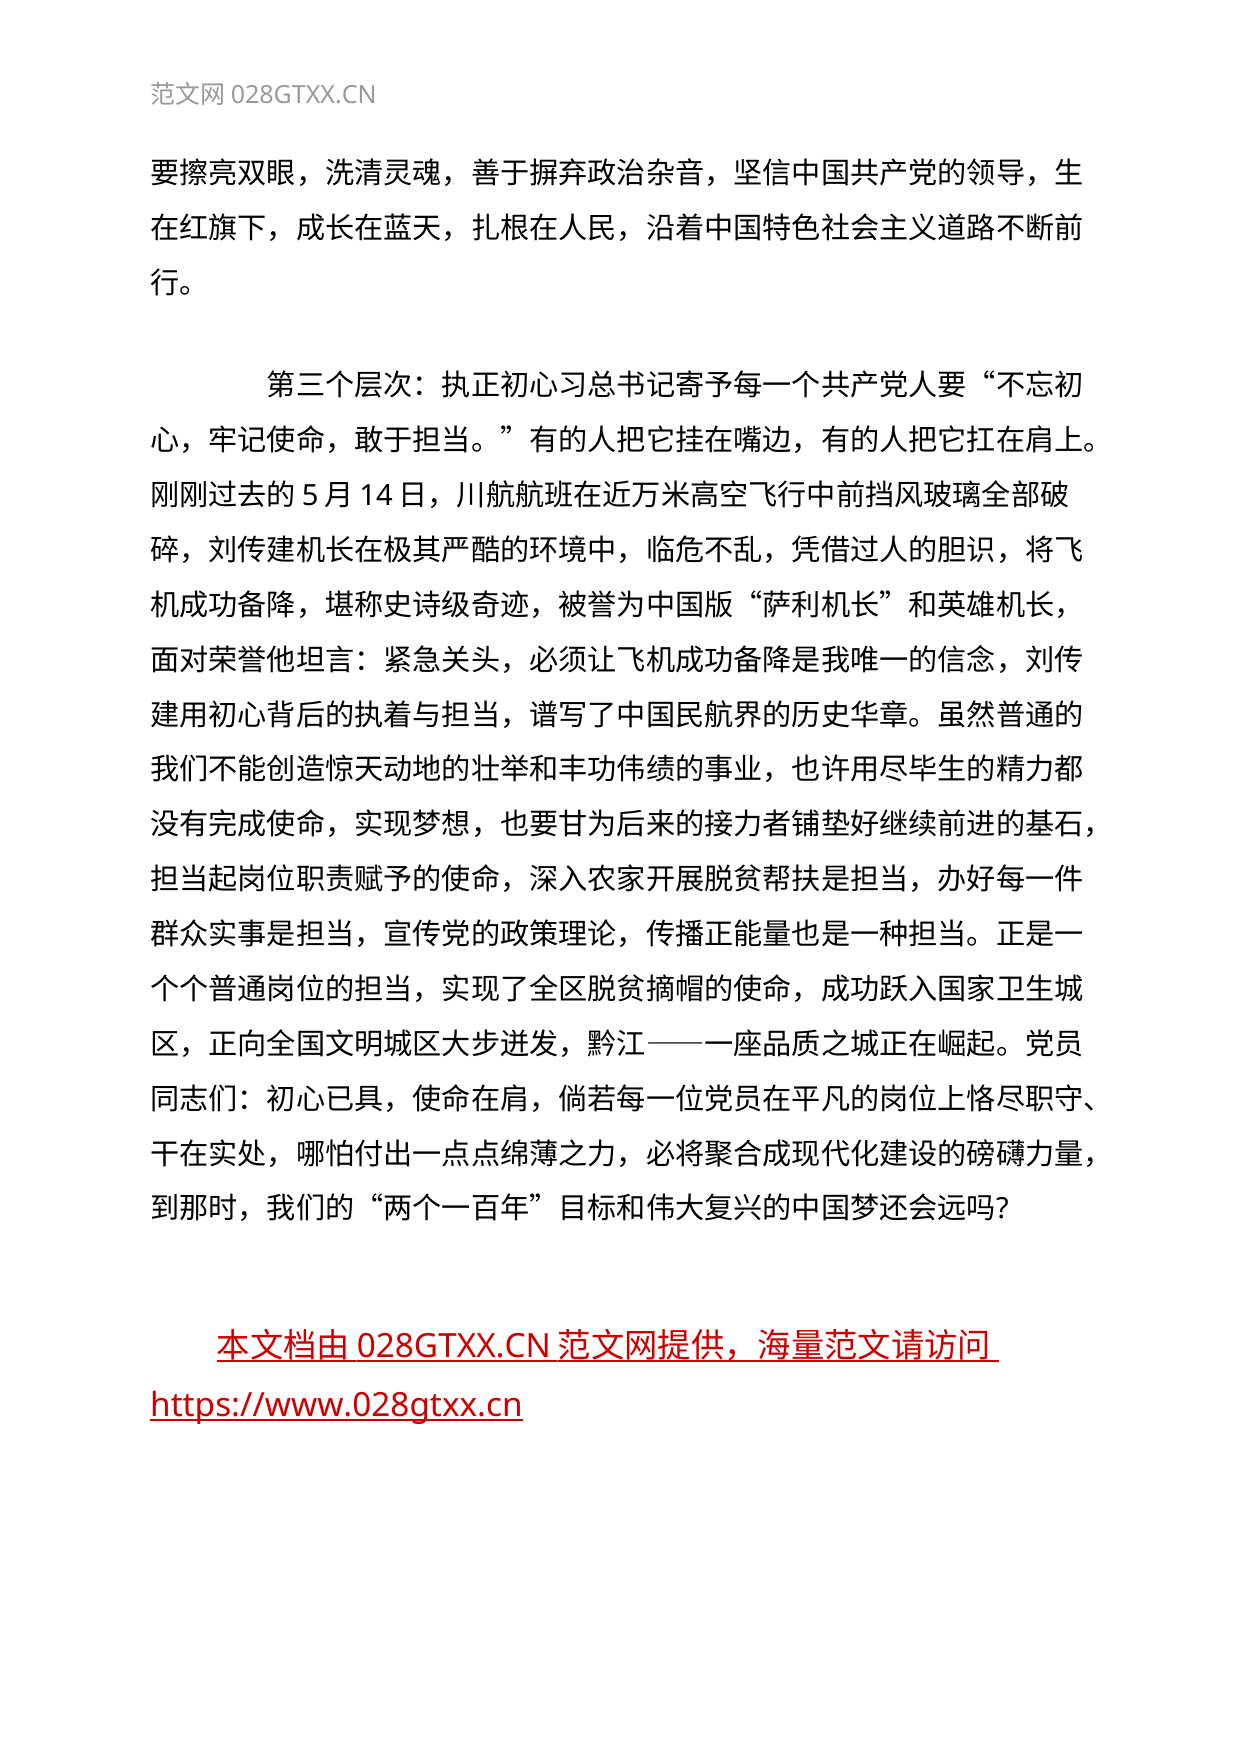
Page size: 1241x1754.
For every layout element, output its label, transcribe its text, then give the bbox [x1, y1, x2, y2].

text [150, 150, 1090, 302]
text 第三个层次：执正初心习总书记寄予每一个共产党人要“不忘初心，牢记使命，敢于担当。”有的人把它挂在嘴边，有的人把它扛在肩上。刚刚过去的5月14日，川航航班在近万米高空飞行中前挡风玻璃全部破碎，刘传建机长在极其严酷的环境中，临危不乱，凭借过人的胆识，将飞机成功备降，堪称史诗级奇迹，被誉为中国版“萨利机长”和英雄机长，面对荣誉他坦言：紧急关头，必须让飞机成功备降是我唯一的信念，刘传建用初心背后的执着与担当，谱写了中国民航界的历史华章。虽然普通的我们不能创造惊天动地的壮举和丰功伟绩的事业，也许用尽毕生的精力都没有完成使命，实现梦想，也要甘为后来的接力者铺垫好继续前进的基石，担当起岗位职责赋予的使命，深入农家开展脱贫帮扶是担当，办好每一件群众实事是担当，宣传党的政策理论，传播正能量也是一种担当。正是一个个普通岗位的担当，实现了全区脱贫摘帽的使命，成功跃入国家卫生城区，正向全国文明城区大步迸发，黔江——一座品质之城正在崛起。党员同志们：初心已具，使命在肩，倘若每一位党员在平凡的岗位上恪尽职守、干在实处，哪怕付出一点点绵薄之力，必将聚合成现代化建设的磅礴力量，到那时，我们的“两个一百年”目标和伟大复兴的中国梦还会远吗? [150, 362, 1090, 1227]
text 本文档由028GTXX.CN范文网提供，海量范文请访问 https://www.028gtxx.cn [150, 1318, 1090, 1426]
